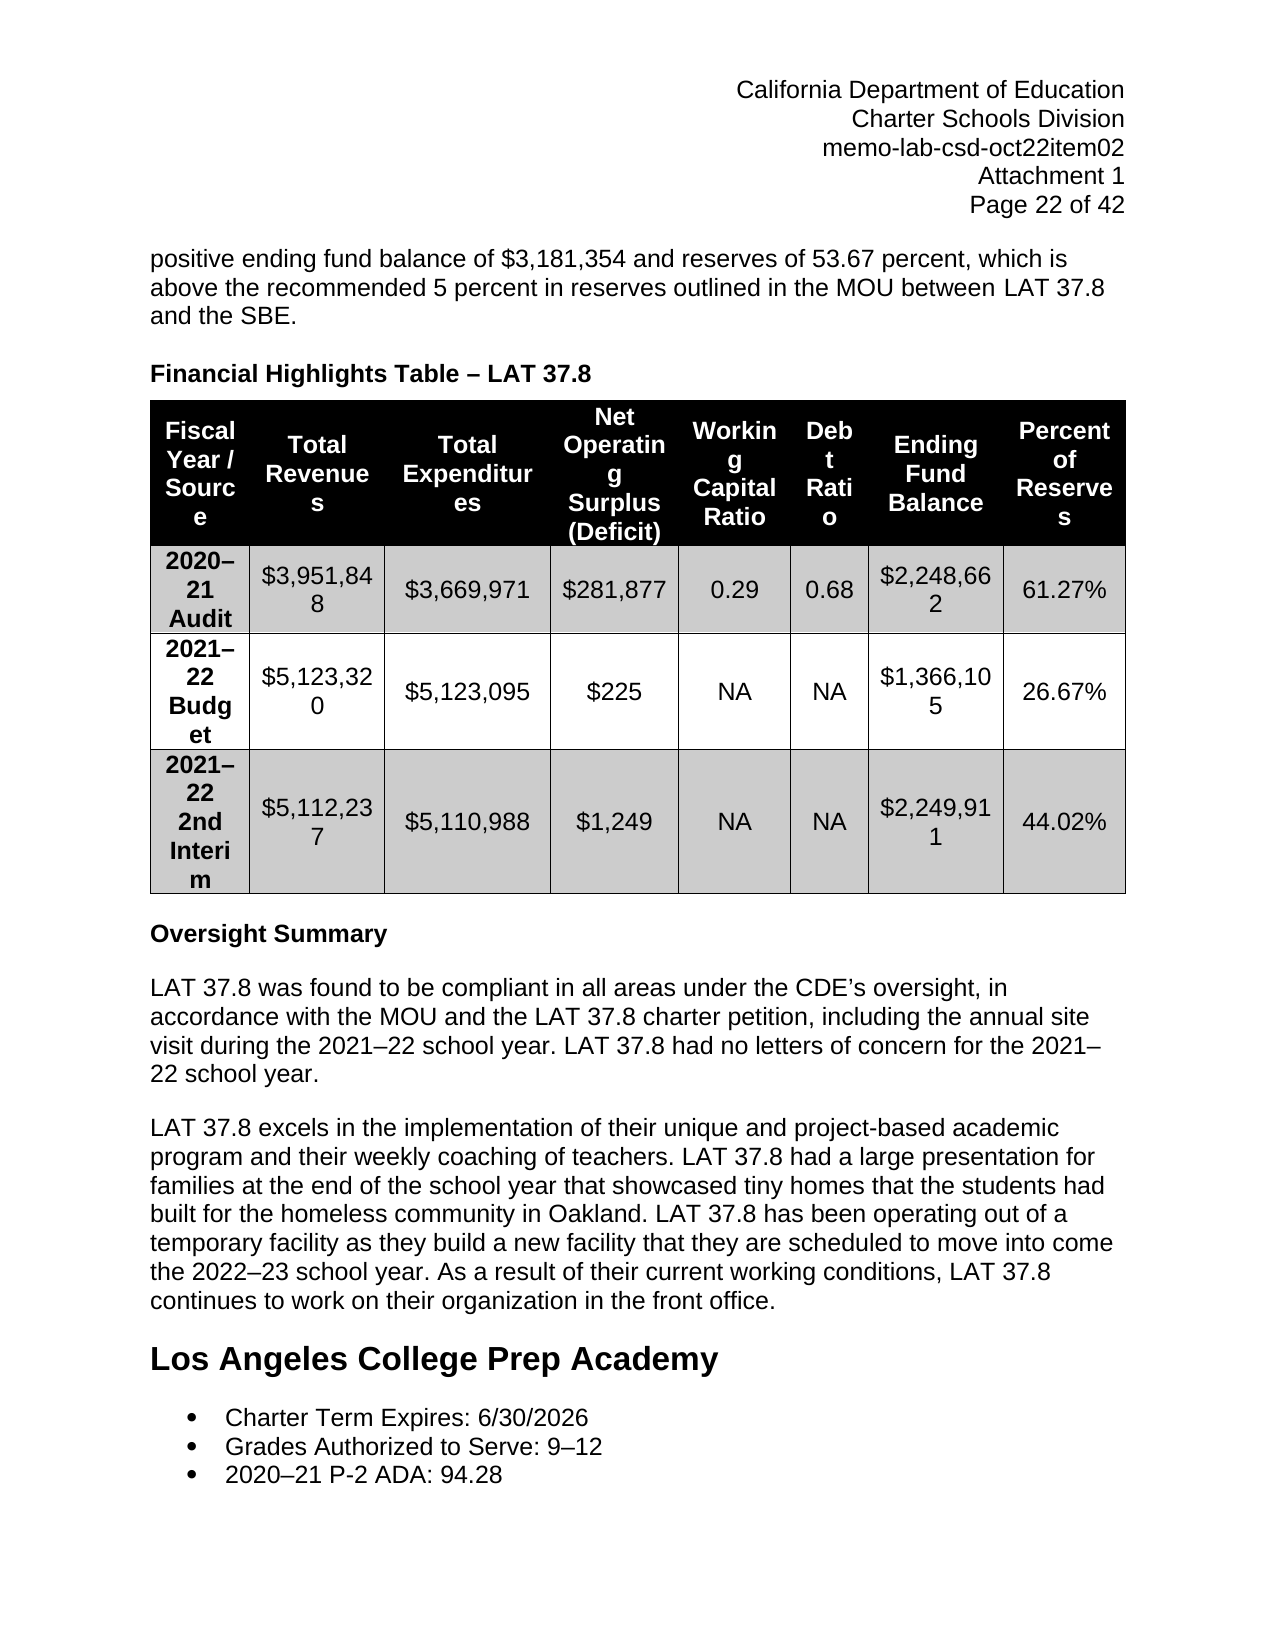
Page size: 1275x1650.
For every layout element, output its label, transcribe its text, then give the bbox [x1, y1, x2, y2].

text LAT 37.8 excels in the implementation of their unique and project-based academic program and their weekly coaching of teachers. LAT 37.8 had a large presentation for families at the end of the school year that showcased tiny homes that the students had built for the homeless community in Oakland. LAT 37.8 has been operating out of a temporary facility as they build a new facility that they are scheduled to move into come the 2022–23 school year. As a result of their current working conditions, LAT 37.8 continues to work on their organization in the front office. [150, 1113, 1125, 1314]
table_cell $225 [551, 634, 678, 748]
table_header Debt Ratio [791, 401, 868, 545]
table_cell $3,669,971 [385, 546, 550, 632]
table_cell $5,110,988 [385, 750, 550, 893]
table_cell NA [679, 750, 790, 893]
table_cell $2,249,911 [869, 750, 1003, 893]
table_header Net Operating Surplus (Deficit) [551, 401, 678, 545]
table_cell $5,123,095 [385, 634, 550, 748]
table_cell 26.67% [1004, 634, 1125, 748]
table_cell $3,951,848 [250, 546, 384, 632]
list 2020–21 P-2 ADA: 94.28 [187, 1461, 1125, 1489]
table_cell NA [679, 634, 790, 748]
table_cell $5,112,237 [250, 750, 384, 893]
table_header Percent of Reserves [1004, 401, 1125, 545]
table_cell 2020–21 Audit [151, 546, 249, 632]
table_cell 61.27% [1004, 546, 1125, 632]
table_cell NA [791, 750, 868, 893]
table_cell $281,877 [551, 546, 678, 632]
table_cell 0.29 [679, 546, 790, 632]
table_cell 2021–22 2nd Interim [151, 750, 249, 893]
subtitle Oversight Summary [150, 919, 1125, 948]
table_cell 0.68 [791, 546, 868, 632]
table_header Fiscal Year / Source [151, 401, 249, 545]
table_cell 44.02% [1004, 750, 1125, 893]
table_cell $2,248,662 [869, 546, 1003, 632]
table_cell $1,249 [551, 750, 678, 893]
table_header Total Revenues [250, 401, 384, 545]
subtitle Los Angeles College Prep Academy [150, 1339, 1125, 1378]
text LAT 37.8 was found to be compliant in all areas under the CDE’s oversight, in accordance with the MOU and the LAT 37.8 charter petition, including the annual site visit during the 2021–22 school year. LAT 37.8 had no letters of concern for the 2021–22 school year. [150, 973, 1125, 1088]
subtitle Financial Highlights Table – LAT 37.8 [150, 359, 1125, 388]
table_header Ending Fund Balance [869, 401, 1003, 545]
table_cell $5,123,320 [250, 634, 384, 748]
list Charter Term Expires: 6/30/2026 [187, 1403, 1125, 1432]
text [150, 244, 1125, 330]
table_cell $1,366,105 [869, 634, 1003, 748]
list Grades Authorized to Serve: 9–12 [187, 1432, 1125, 1461]
table_cell 2021–22 Budget [151, 634, 249, 748]
table_header Total Expenditures [385, 401, 550, 545]
table_cell NA [791, 634, 868, 748]
table_header Working Capital Ratio [679, 401, 790, 545]
